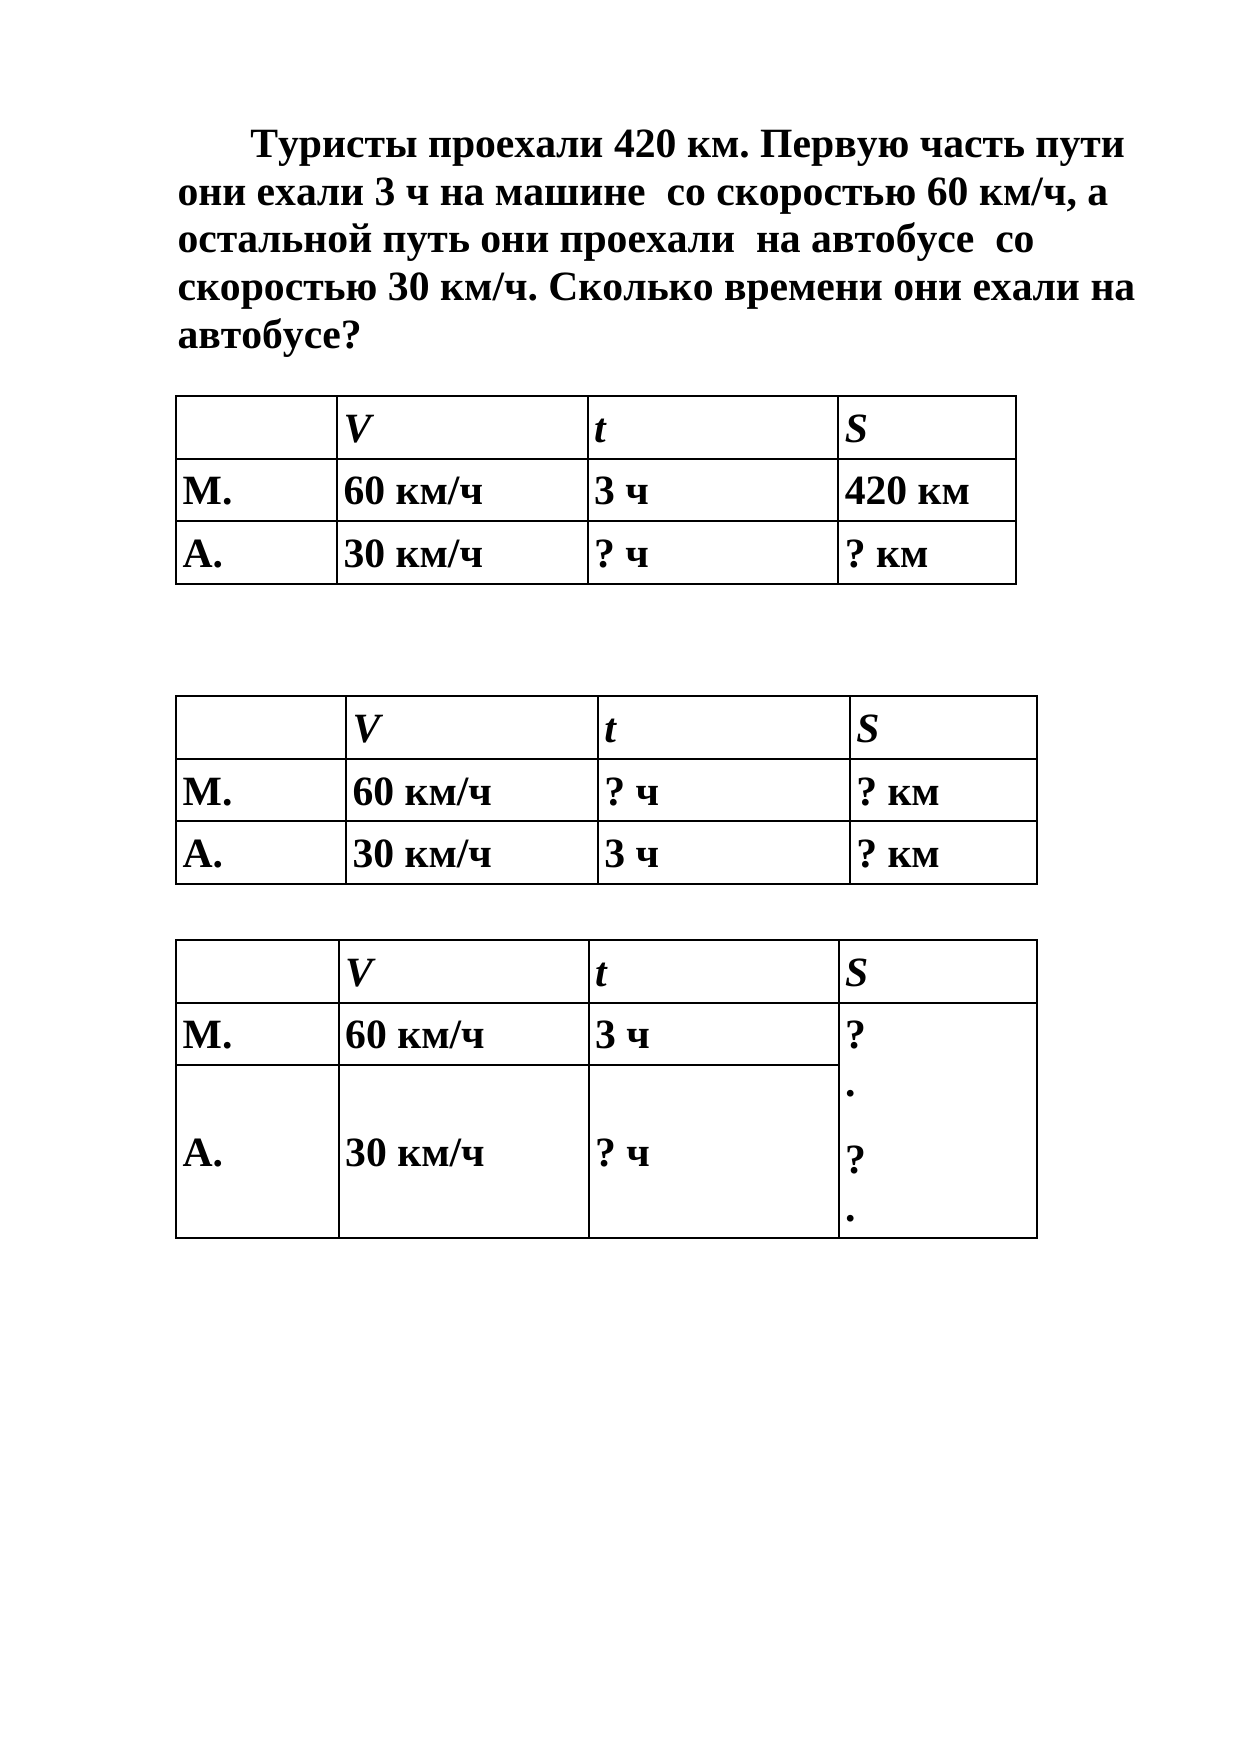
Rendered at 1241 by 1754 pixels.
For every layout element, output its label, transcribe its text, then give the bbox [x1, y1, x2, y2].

table_cell М. [177, 760, 345, 820]
table_cell ? ч [599, 760, 849, 820]
table_header S [839, 397, 1015, 457]
table_cell ? км [839, 522, 1015, 582]
table_header V [340, 941, 588, 1002]
table_cell А. [177, 1066, 338, 1237]
table_header S [840, 941, 1036, 1002]
table_header [177, 941, 338, 1002]
table_cell ? км [851, 760, 1036, 820]
table_cell ? км [851, 822, 1036, 883]
table_cell А. [177, 822, 345, 883]
table_cell ? ч [589, 522, 837, 582]
table_header t [589, 397, 837, 457]
table_header V [338, 397, 587, 457]
table_cell 60 км/ч [347, 760, 597, 820]
table_header t [599, 697, 849, 758]
table_cell М. [177, 1004, 338, 1064]
table_cell 3 ч [589, 460, 837, 520]
table_header V [347, 697, 597, 758]
table_cell ? ч [590, 1066, 838, 1237]
table_cell 420 км [839, 460, 1015, 520]
table_cell 30 км/ч [340, 1066, 588, 1237]
table_header [177, 397, 336, 457]
table_cell 60 км/ч [340, 1004, 588, 1064]
table_header t [590, 941, 838, 1002]
table_header [177, 697, 345, 758]
table_cell 3 ч [590, 1004, 838, 1064]
table_cell 60 км/ч [338, 460, 587, 520]
text Туристы проехали 420 км. Первую часть пути они ехали 3 ч на машине со скоростью 60 км/ч, а остальной путь они проехали на автобусе со скоростью 30 км/ч. Сколько времени они ехали на автобусе? [177, 118, 1152, 358]
table_cell 30 км/ч [338, 522, 587, 582]
table_cell 3 ч [599, 822, 849, 883]
table_cell ? . ? . [840, 1004, 1036, 1237]
table_cell А. [177, 522, 336, 582]
table_cell М. [177, 460, 336, 520]
table_header S [851, 697, 1036, 758]
table_cell 30 км/ч [347, 822, 597, 883]
